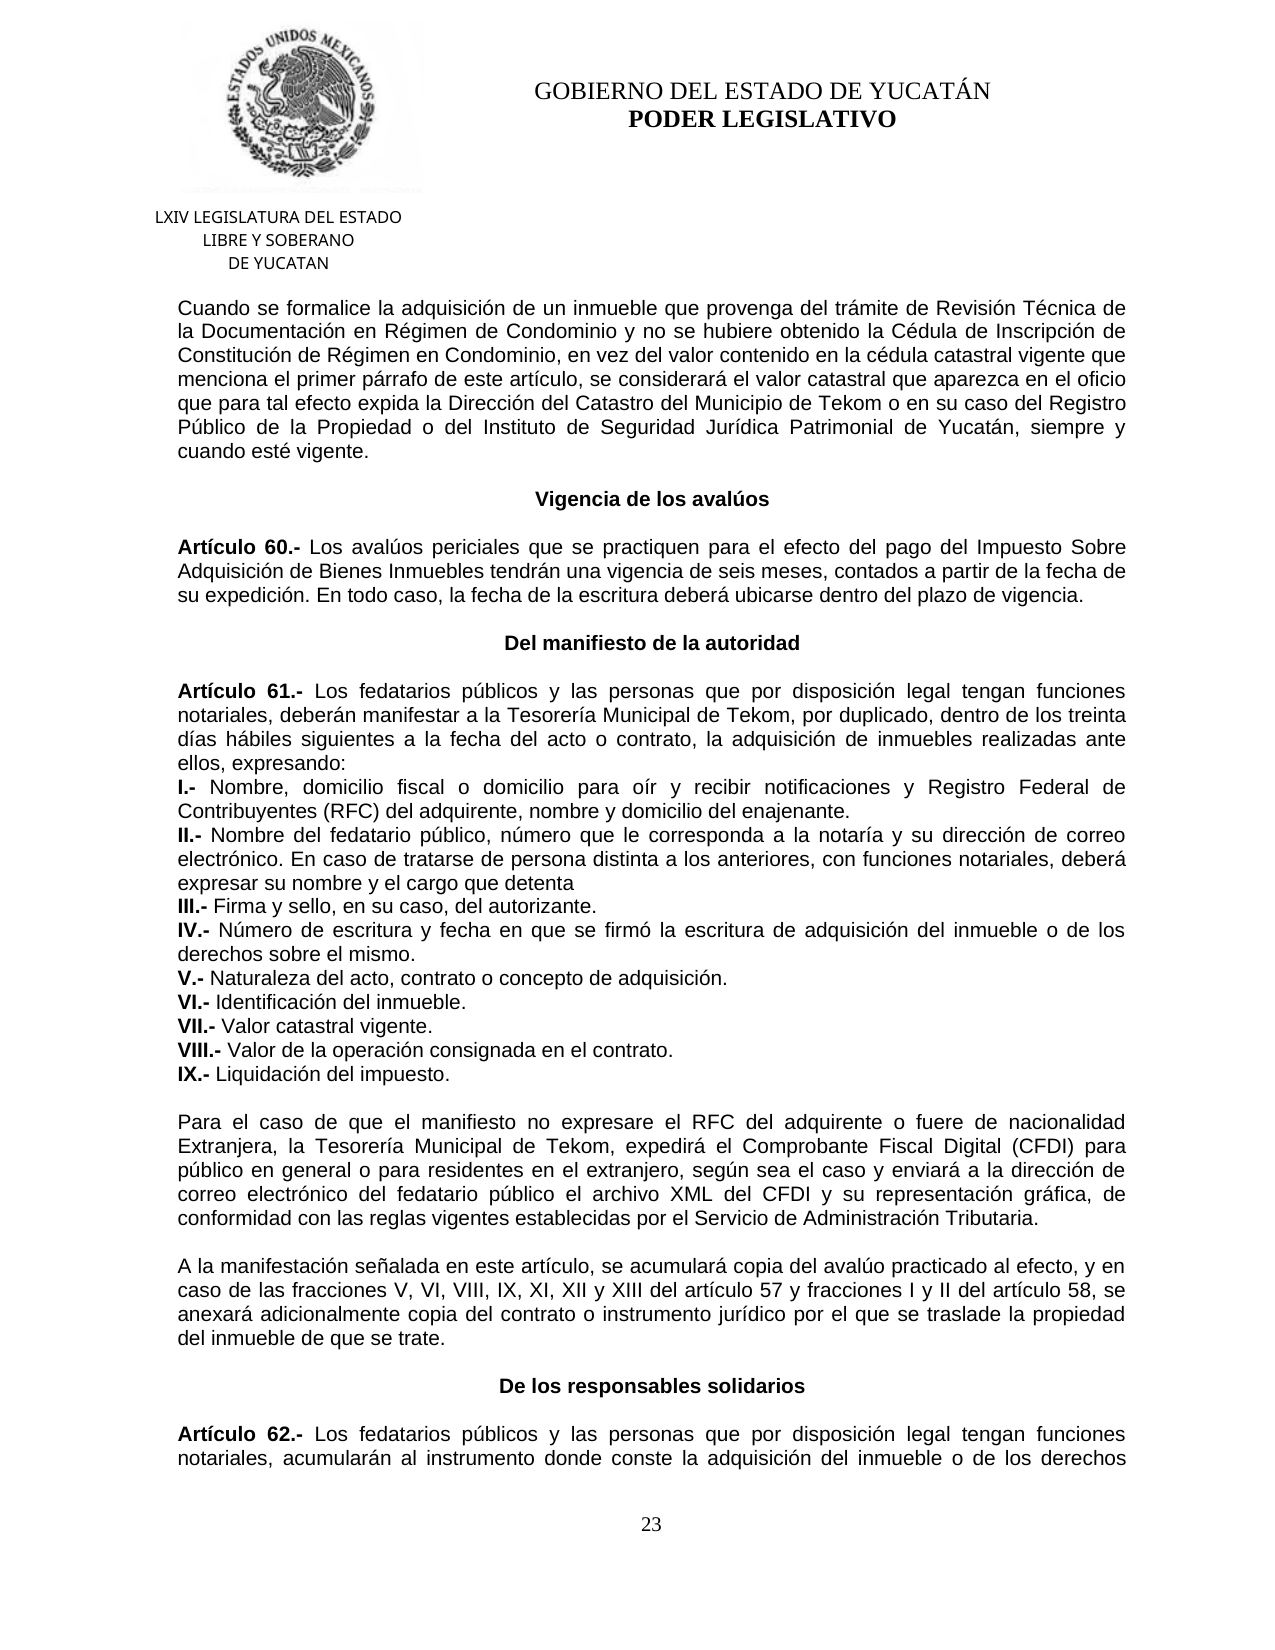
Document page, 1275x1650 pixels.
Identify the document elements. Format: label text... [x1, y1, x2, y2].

text Artículo 60.- Los avalúos periciales que se practiquen para el efecto del pago del Impuesto Sobre Adquisición de Bienes Inmuebles tendrán una vigencia de seis meses, contados a partir de la fecha de su expedición. En todo caso, la fecha de la escritura deberá ubicarse dentro del plazo de vigencia. [177, 535, 1127, 607]
text De los responsables solidarios [177, 1373, 1127, 1397]
text I.- Nombre, domicilio fiscal o domicilio para oír y recibir notificaciones y Registro Federal de Contribuyentes (RFC) del adquirente, nombre y domicilio del enajenante. [177, 774, 1127, 822]
text Para el caso de que el manifiesto no expresare el RFC del adquirente o fuere de nacionalidad Extranjera, la Tesorería Municipal de Tekom, expedirá el Comprobante Fiscal Digital (CFDI) para público en general o para residentes en el extranjero, según sea el caso y enviará a la dirección de correo electrónico del fedatario público el archivo XML del CFDI y su representación gráfica, de conformidad con las reglas vigentes establecidas por el Servicio de Administración Tributaria. [177, 1110, 1127, 1230]
text Cuando se formalice la adquisición de un inmueble que provenga del trámite de Revisión Técnica de la Documentación en Régimen de Condominio y no se hubiere obtenido la Cédula de Inscripción de Constitución de Régimen en Condominio, en vez del valor contenido en la cédula catastral vigente que menciona el primer párrafo de este artículo, se considerará el valor catastral que aparezca en el oficio que para tal efecto expida la Dirección del Catastro del Municipio de Tekom o en su caso del Registro Público de la Propiedad o del Instituto de Seguridad Jurídica Patrimonial de Yucatán, siempre y cuando esté vigente. [177, 295, 1127, 463]
text Artículo 61.- Los fedatarios públicos y las personas que por disposición legal tengan funciones notariales, deberán manifestar a la Tesorería Municipal de Tekom, por duplicado, dentro de los treinta días hábiles siguientes a la fecha del acto o contrato, la adquisición de inmuebles realizadas ante ellos, expresando: [177, 679, 1127, 774]
text Vigencia de los avalúos [177, 487, 1127, 511]
text VII.- Valor catastral vigente. [177, 1014, 1127, 1038]
text V.- Naturaleza del acto, contrato o concepto de adquisición. [177, 966, 1127, 990]
text VIII.- Valor de la operación consignada en el contrato. [177, 1038, 1127, 1062]
text IX.- Liquidación del impuesto. [177, 1062, 1127, 1086]
text III.- Firma y sello, en su caso, del autorizante. [177, 894, 1127, 918]
text IV.- Número de escritura y fecha en que se firmó la escritura de adquisición del inmueble o de los derechos sobre el mismo. [177, 918, 1127, 966]
text VI.- Identificación del inmueble. [177, 990, 1127, 1014]
text A la manifestación señalada en este artículo, se acumulará copia del avalúo practicado al efecto, y en caso de las fracciones V, VI, VIII, IX, XI, XII y XIII del artículo 57 y fracciones I y II del artículo 58, se anexará adicionalmente copia del contrato o instrumento jurídico por el que se traslade la propiedad del inmueble de que se trate. [177, 1254, 1127, 1349]
text Del manifiesto de la autoridad [177, 631, 1127, 655]
picture [180, 21, 425, 193]
text II.- Nombre del fedatario público, número que le corresponda a la notaría y su dirección de correo electrónico. En caso de tratarse de persona distinta a los anteriores, con funciones notariales, deberá expresar su nombre y el cargo que detenta [177, 822, 1127, 894]
